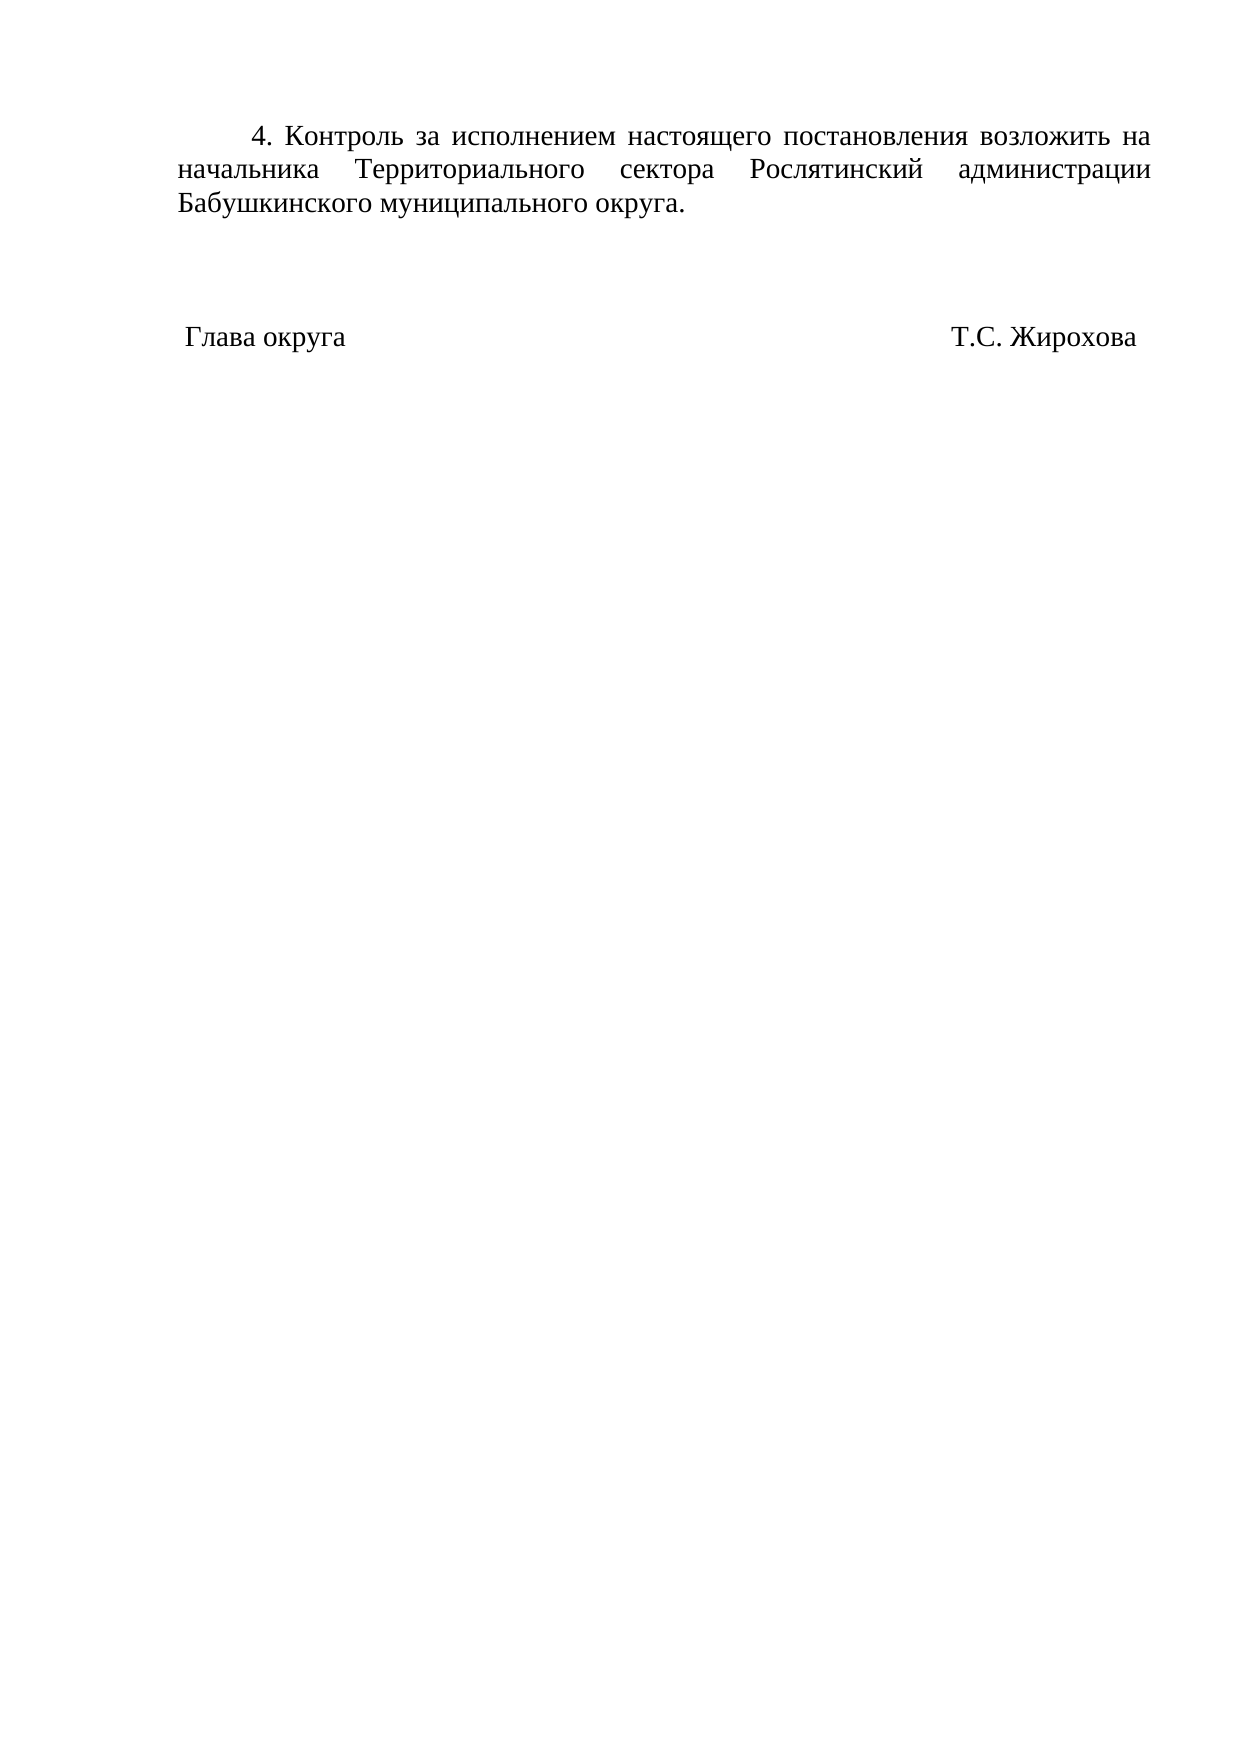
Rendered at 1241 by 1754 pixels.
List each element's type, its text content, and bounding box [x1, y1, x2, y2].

text Глава округа Т.С. Жирохова [177, 319, 1152, 353]
text 4. Контроль за исполнением настоящего постановления возложить на начальника Территориального сектора Рослятинский администрации Бабушкинского муниципального округа. [177, 118, 1152, 219]
